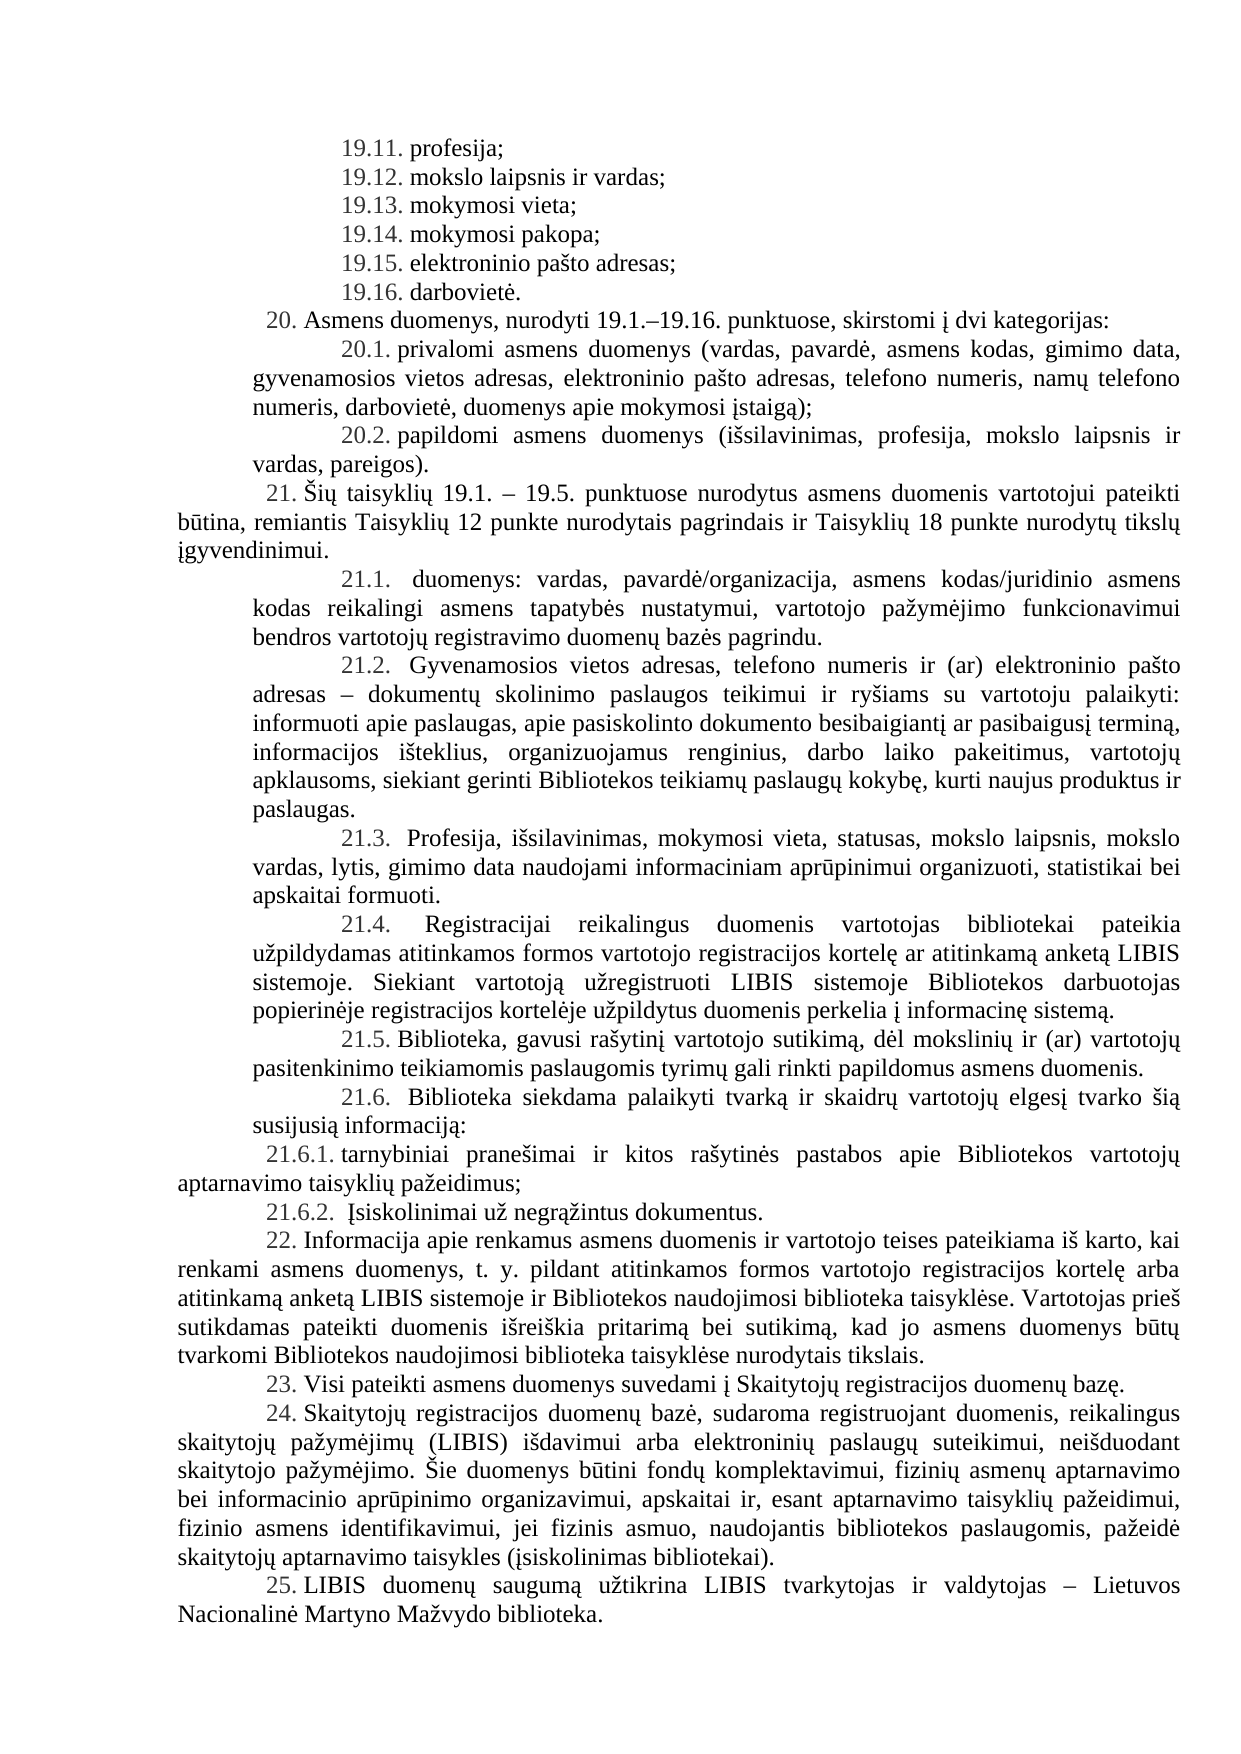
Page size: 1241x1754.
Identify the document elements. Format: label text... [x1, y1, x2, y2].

list mokslo laipsnis ir vardas; [252, 162, 1181, 190]
list Informacija apie renkamus asmens duomenis ir vartotojo teises pateikiama iš karto, kai renkami asmens duomenys, t. y. pildant atitinkamos formos vartotojo registracijos kortelę arba atitinkamą anketą LIBIS sistemoje ir Bibliotekos naudojimosi biblioteka taisyklėse. Vartotojas prieš sutikdamas pateikti duomenis išreiškia pritarimą bei sutikimą, kad jo asmens duomenys būtų tvarkomi Bibliotekos naudojimosi biblioteka taisyklėse nurodytais tikslais. [177, 1225, 1181, 1369]
list Profesija, išsilavinimas, mokymosi vieta, statusas, mokslo laipsnis, mokslo vardas, lytis, gimimo data naudojami informaciniam aprūpinimui organizuoti, statistikai bei apskaitai formuoti. [252, 823, 1181, 909]
list profesija; [252, 133, 1181, 162]
list privalomi asmens duomenys (vardas, pavardė, asmens kodas, gimimo data, gyvenamosios vietos adresas, elektroninio pašto adresas, telefono numeris, namų telefono numeris, darbovietė, duomenys apie mokymosi įstaigą); [252, 334, 1181, 420]
list LIBIS duomenų saugumą užtikrina LIBIS tvarkytojas ir valdytojas – Lietuvos Nacionalinė Martyno Mažvydo biblioteka. [177, 1570, 1181, 1628]
list darbovietė. [252, 277, 1181, 305]
list Registracijai reikalingus duomenis vartotojas bibliotekai pateikia užpildydamas atitinkamos formos vartotojo registracijos kortelę ar atitinkamą anketą LIBIS sistemoje. Siekiant vartotoją užregistruoti LIBIS sistemoje Bibliotekos darbuotojas popierinėje registracijos kortelėje užpildytus duomenis perkelia į informacinę sistemą. [252, 909, 1181, 1024]
list Biblioteka, gavusi rašytinį vartotojo sutikimą, dėl mokslinių ir (ar) vartotojų pasitenkinimo teikiamomis paslaugomis tyrimų gali rinkti papildomus asmens duomenis. [252, 1024, 1181, 1082]
list Gyvenamosios vietos adresas, telefono numeris ir (ar) elektroninio pašto adresas – dokumentų skolinimo paslaugos teikimui ir ryšiams su vartotoju palaikyti: informuoti apie paslaugas, apie pasiskolinto dokumento besibaigiantį ar pasibaigusį terminą, informacijos išteklius, organizuojamus renginius, darbo laiko pakeitimus, vartotojų apklausoms, siekiant gerinti Bibliotekos teikiamų paslaugų kokybę, kurti naujus produktus ir paslaugas. [252, 650, 1181, 823]
list Skaitytojų registracijos duomenų bazė, sudaroma registruojant duomenis, reikalingus skaitytojų pažymėjimų (LIBIS) išdavimui arba elektroninių paslaugų suteikimui, neišduodant skaitytojo pažymėjimo. Šie duomenys būtini fondų komplektavimui, fizinių asmenų aptarnavimo bei informacinio aprūpinimo organizavimui, apskaitai ir, esant aptarnavimo taisyklių pažeidimui, fizinio asmens identifikavimui, jei fizinis asmuo, naudojantis bibliotekos paslaugomis, pažeidė skaitytojų aptarnavimo taisykles (įsiskolinimas bibliotekai). [177, 1398, 1181, 1570]
list mokymosi vieta; [252, 190, 1181, 219]
list duomenys: vardas, pavardė/organizacija, asmens kodas/juridinio asmens kodas reikalingi asmens tapatybės nustatymui, vartotojo pažymėjimo funkcionavimui bendros vartotojų registravimo duomenų bazės pagrindu. [252, 564, 1181, 650]
list Visi pateikti asmens duomenys suvedami į Skaitytojų registracijos duomenų bazę. [177, 1369, 1181, 1398]
list Asmens duomenys, nurodyti 19.1.–19.16. punktuose, skirstomi į dvi kategorijas: [177, 305, 1181, 334]
list tarnybiniai pranešimai ir kitos rašytinės pastabos apie Bibliotekos vartotojų aptarnavimo taisyklių pažeidimus; [177, 1139, 1181, 1197]
list Biblioteka siekdama palaikyti tvarką ir skaidrų vartotojų elgesį tvarko šią susijusią informaciją: [252, 1082, 1181, 1139]
list Įsiskolinimai už negrąžintus dokumentus. [177, 1197, 1181, 1225]
list papildomi asmens duomenys (išsilavinimas, profesija, mokslo laipsnis ir vardas, pareigos). [252, 420, 1181, 478]
list elektroninio pašto adresas; [252, 248, 1181, 277]
list mokymosi pakopa; [252, 219, 1181, 248]
list Šių taisyklių 19.1. – 19.5. punktuose nurodytus asmens duomenis vartotojui pateikti būtina, remiantis Taisyklių 12 punkte nurodytais pagrindais ir Taisyklių 18 punkte nurodytų tikslų įgyvendinimui. [177, 478, 1181, 564]
